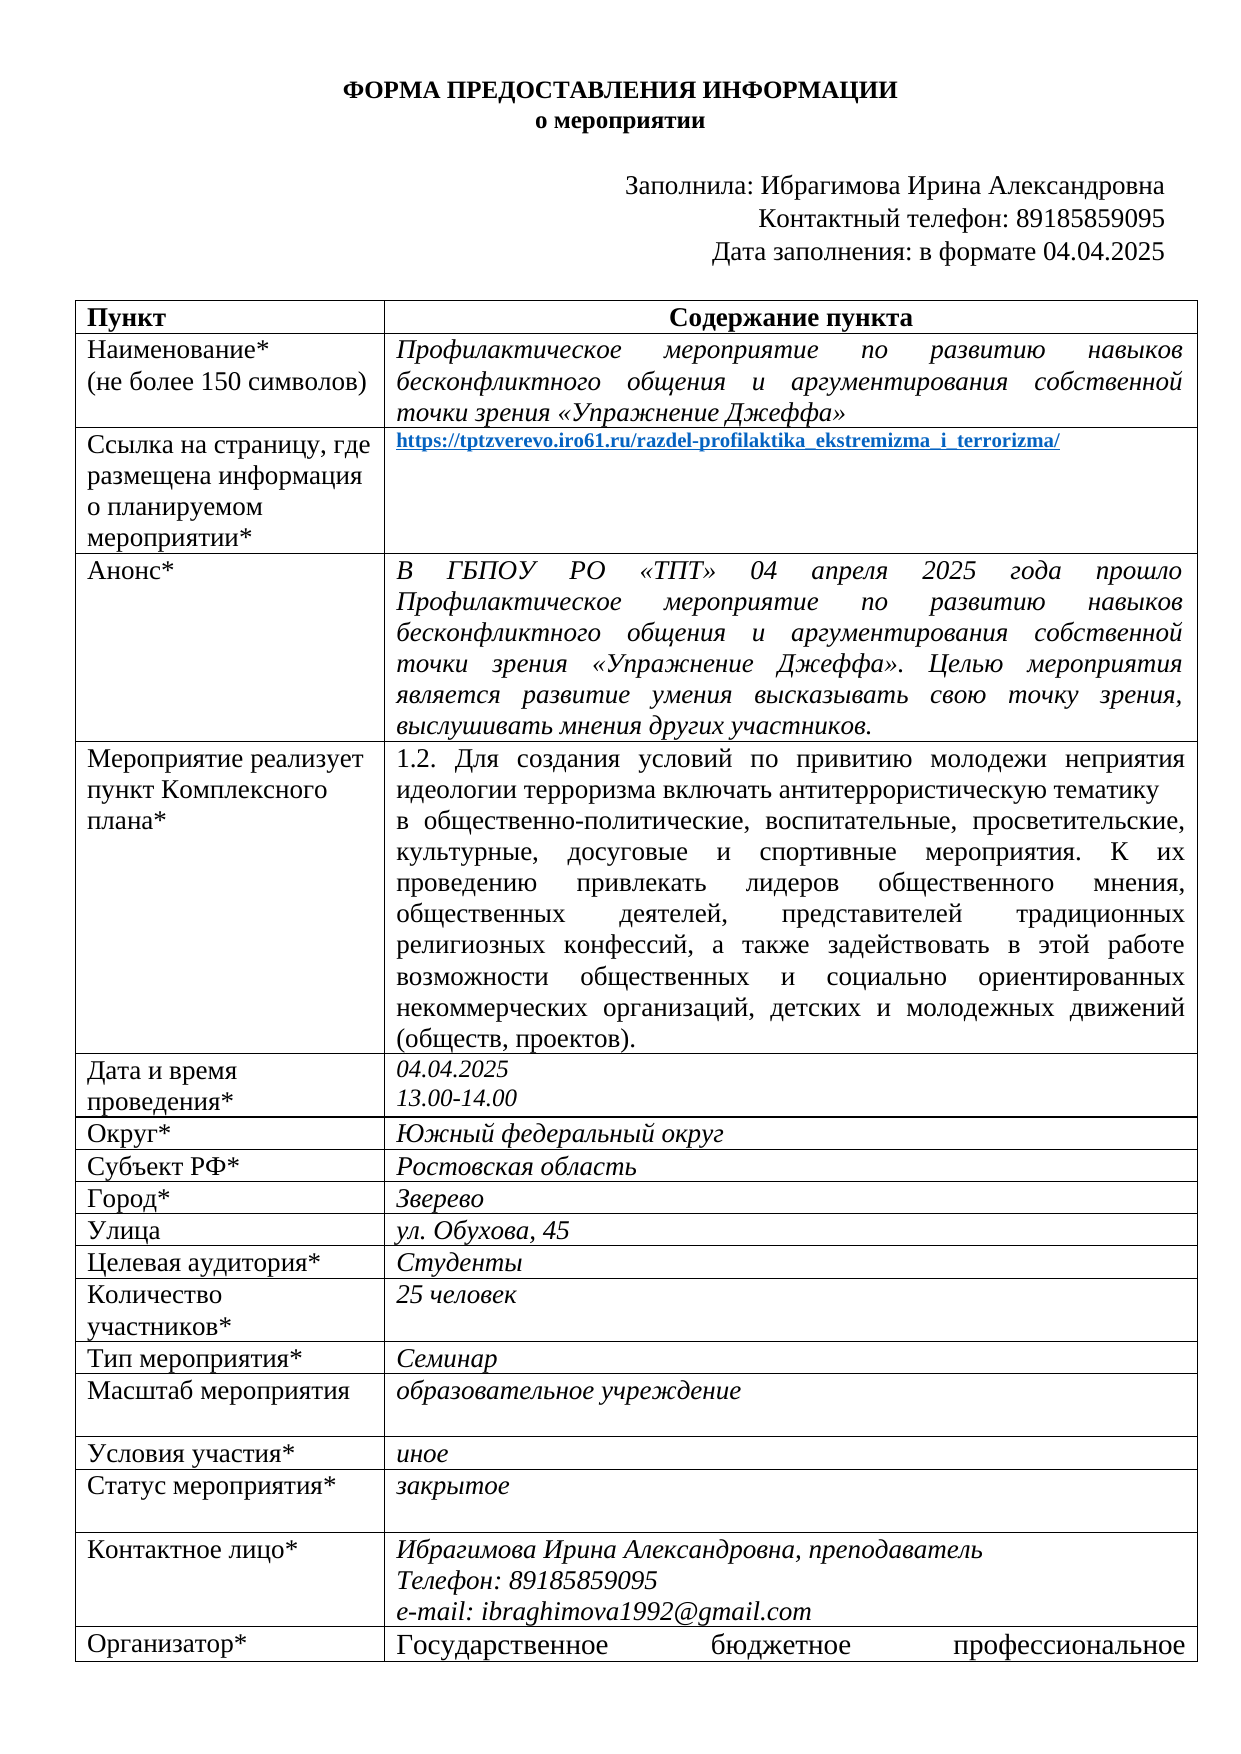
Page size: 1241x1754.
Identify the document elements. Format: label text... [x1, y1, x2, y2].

text Заполнила: Ибрагимова Ирина Александровна [75, 169, 1165, 200]
table_cell Ростовская область [385, 1150, 1197, 1181]
text ФОРМА ПРЕДОСТАВЛЕНИЯ ИНФОРМАЦИИ [75, 75, 1165, 104]
table_cell https://tptzverevo.iro61.ru/razdel-profilaktika_ekstremizma_i_terrorizma/ [385, 428, 1197, 553]
table_cell образовательное учреждение [385, 1374, 1197, 1436]
table_cell Зверево [385, 1182, 1197, 1213]
text Дата заполнения: в формате 04.04.2025 [75, 234, 1165, 266]
table_cell Студенты [385, 1246, 1197, 1277]
text Контактный телефон: 89185859095 [75, 202, 1165, 233]
table_cell Количество участников* [76, 1279, 384, 1341]
table_cell Южный федеральный округ [385, 1118, 1197, 1149]
table_cell Организатор* [76, 1627, 384, 1661]
table_cell Масштаб мероприятия [76, 1374, 384, 1436]
table_cell 1.2. Для создания условий по привитию молодежи неприятия идеологии терроризма включать антитеррористическую тематику в общественно-политические, воспитательные, просветительские, культурные, досуговые и спортивные мероприятия. К их проведению привлекать лидеров общественного мнения, общественных деятелей, представителей традиционных религиозных конфессий, а также задействовать в этой работе возможности общественных и социально ориентированных некоммерческих организаций, детских и молодежных движений (обществ, проектов). [385, 742, 1197, 1053]
text о мероприятии [75, 105, 1165, 134]
table_cell Округ* [76, 1118, 384, 1149]
table_cell В ГБПОУ РО «ТПТ» 04 апреля 2025 года прошло Профилактическое мероприятие по развитию навыков бесконфликтного общения и аргументирования собственной точки зрения «Упражнение Джеффа». Целью мероприятия является развитие умения высказывать свою точку зрения, выслушивать мнения других участников. [385, 554, 1197, 741]
table_header Пункт [76, 301, 384, 333]
table_cell Наименование* (не более 150 символов) [76, 334, 384, 427]
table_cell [385, 1627, 1197, 1661]
table_cell Субъект РФ* [76, 1150, 384, 1181]
table_cell Тип мероприятия* [76, 1342, 384, 1373]
table_cell Дата и время проведения* [76, 1054, 384, 1116]
table_cell Контактное лицо* [76, 1533, 384, 1626]
table_cell Условия участия* [76, 1437, 384, 1468]
table_cell Семинар [385, 1342, 1197, 1373]
table_cell 25 человек [385, 1279, 1197, 1341]
table_cell Улица [76, 1214, 384, 1245]
table_header Содержание пункта [385, 301, 1197, 333]
table_cell Профилактическое мероприятие по развитию навыков бесконфликтного общения и аргументирования собственной точки зрения «Упражнение Джеффа» [385, 334, 1197, 427]
table_cell Ибрагимова Ирина Александровна, преподаватель Телефон: 89185859095 e-mail: ibraghimova1992@gmail.com [385, 1533, 1197, 1626]
table_cell Город* [76, 1182, 384, 1213]
table_cell иное [385, 1437, 1197, 1468]
table_cell Анонс* [76, 554, 384, 741]
table_cell Целевая аудитория* [76, 1246, 384, 1277]
table_cell 04.04.2025 13.00-14.00 [385, 1054, 1197, 1116]
table_cell Ссылка на страницу, где размещена информация о планируемом мероприятии* [76, 428, 384, 553]
table_cell Статус мероприятия* [76, 1470, 384, 1532]
table_cell Мероприятие реализует пункт Комплексного плана* [76, 742, 384, 1053]
table_cell ул. Обухова, 45 [385, 1214, 1197, 1245]
table_cell закрытое [385, 1470, 1197, 1532]
